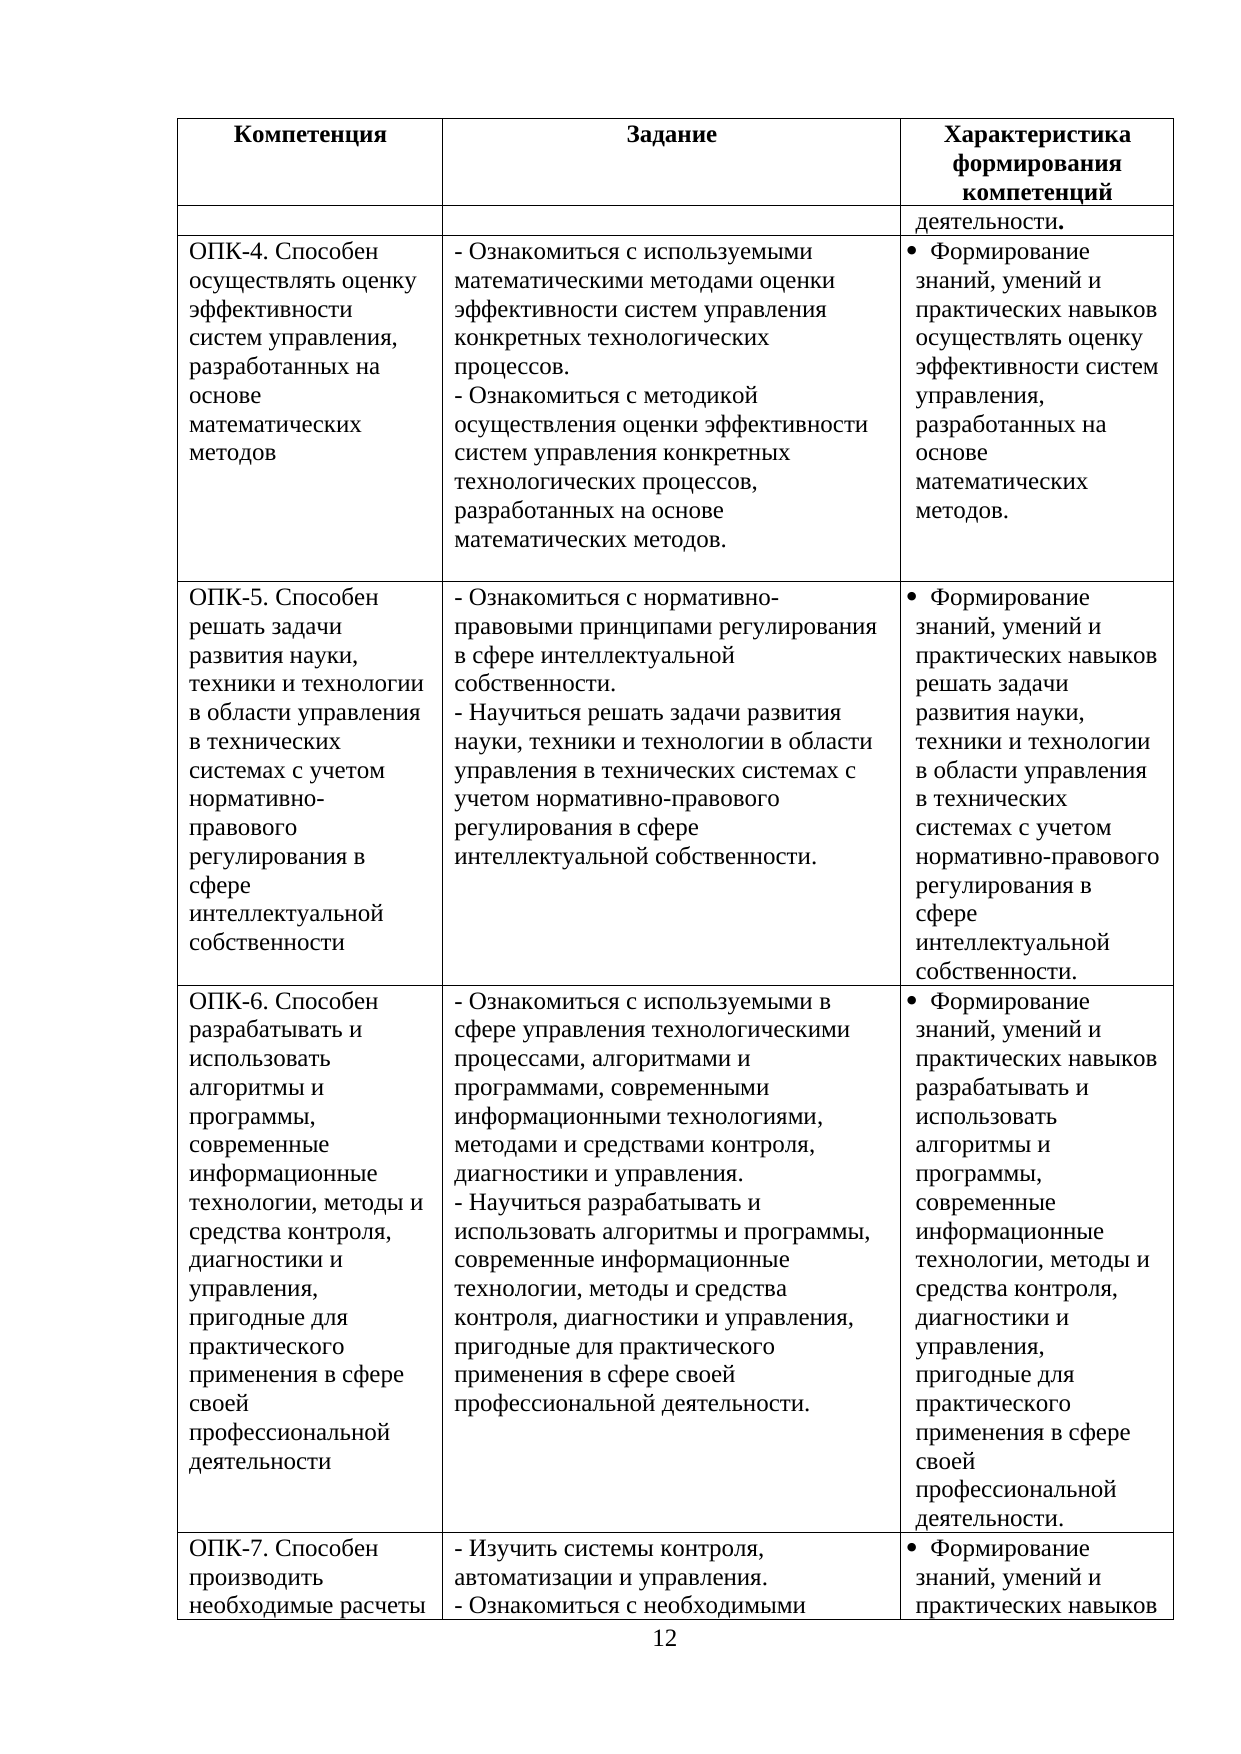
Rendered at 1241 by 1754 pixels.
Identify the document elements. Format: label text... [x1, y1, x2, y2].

table_header Характеристика формирования компетенций [901, 119, 1173, 205]
table_cell Формирование знаний, умений и практических навыков разрабатывать и использовать алгоритмы и программы, современные информационные технологии, методы и средства контроля, диагностики и управления, пригодные для практического применения в сфере своей профессиональной деятельности. [901, 986, 1173, 1532]
table_cell ОПК-5. Способен решать задачи развития науки, техники и технологии в области управления в технических системах с учетом нормативно-правового регулирования в сфере интеллектуальной собственности [178, 582, 442, 985]
table_cell - Ознакомиться с используемыми в сфере управления технологическими процессами, алгоритмами и программами, современными информационными технологиями, методами и средствами контроля, диагностики и управления. - Научиться разрабатывать и использовать алгоритмы и программы, современные информационные технологии, методы и средства контроля, диагностики и управления, пригодные для практического применения в сфере своей профессиональной деятельности. [443, 986, 900, 1532]
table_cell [443, 206, 900, 235]
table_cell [178, 206, 442, 235]
table_cell ОПК-4. Способен осуществлять оценку эффективности систем управления, разработанных на основе математических методов [178, 236, 442, 581]
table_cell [901, 1533, 1173, 1619]
table_header Задание [443, 119, 900, 205]
table_cell Формирование знаний, умений и практических навыков осуществлять оценку эффективности систем управления, разработанных на основе математических методов. [901, 236, 1173, 581]
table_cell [178, 1533, 442, 1619]
table_cell - Ознакомиться с используемыми математическими методами оценки эффективности систем управления конкретных технологических процессов. - Ознакомиться с методикой осуществления оценки эффективности систем управления конкретных технологических процессов, разработанных на основе математических методов. [443, 236, 900, 581]
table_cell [901, 206, 1173, 235]
table_cell ОПК-6. Способен разрабатывать и использовать алгоритмы и программы, современные информационные технологии, методы и средства контроля, диагностики и управления, пригодные для практического применения в сфере своей профессиональной деятельности [178, 986, 442, 1532]
table_cell Формирование знаний, умений и практических навыков решать задачи развития науки, техники и технологии в области управления в технических системах с учетом нормативно-правового регулирования в сфере интеллектуальной собственности. [901, 582, 1173, 985]
table_cell - Ознакомиться с нормативно-правовыми принципами регулирования в сфере интеллектуальной собственности. - Научиться решать задачи развития науки, техники и технологии в области управления в технических системах с учетом нормативно-правового регулирования в сфере интеллектуальной собственности. [443, 582, 900, 985]
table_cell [443, 1533, 900, 1619]
table_header Компетенция [178, 119, 442, 205]
